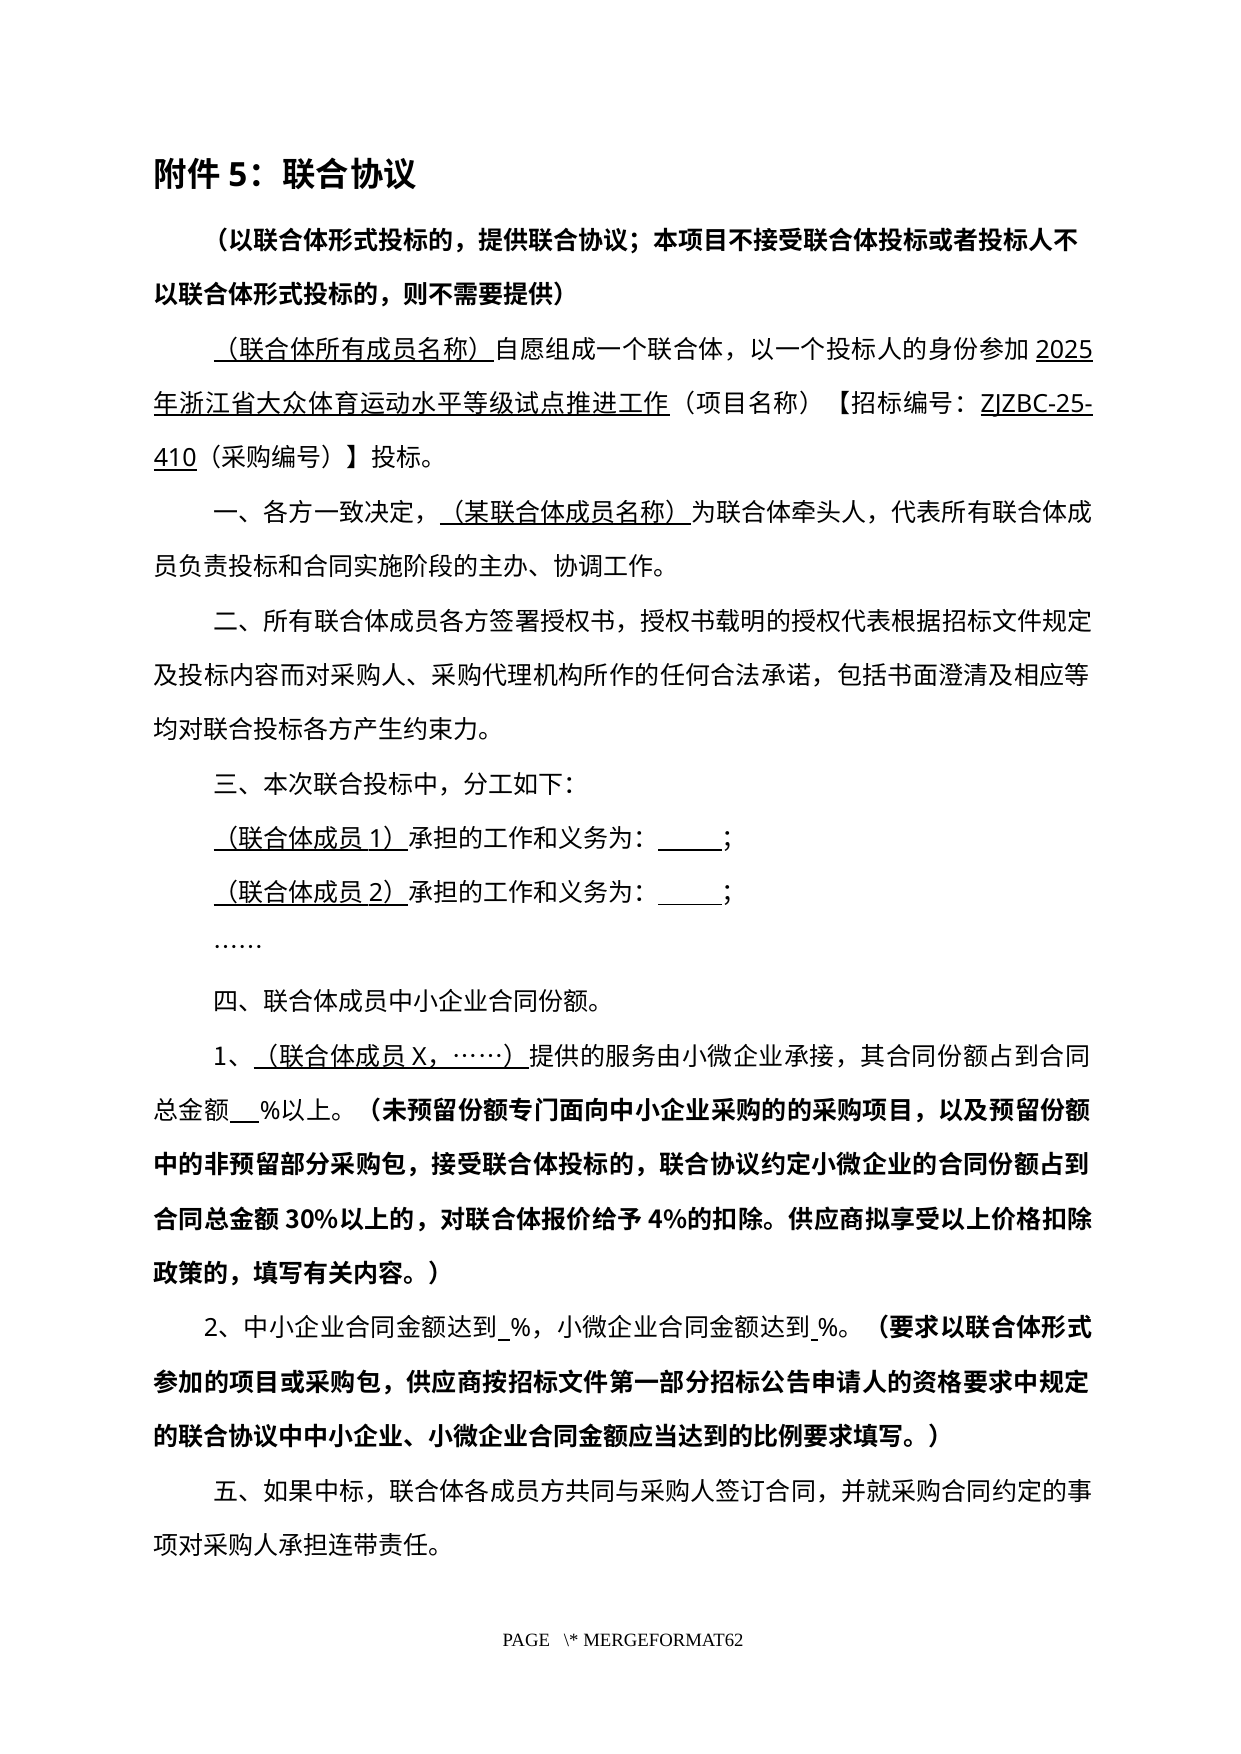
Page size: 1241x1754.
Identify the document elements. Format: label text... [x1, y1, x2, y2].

text （联合体成员2）承担的工作和义务为： ； [153, 873, 1092, 909]
text 五、如果中标，联合体各成员方共同与采购人签订合同，并就采购合同约定的事项对采购人承担连带责任。 [153, 1471, 1092, 1562]
text …… [153, 927, 1092, 963]
text 附件5：联合协议 [153, 148, 1092, 196]
text 一、各方一致决定，（某联合体成员名称）为联合体牵头人，代表所有联合体成员负责投标和合同实施阶段的主办、协调工作。 [153, 492, 1092, 583]
text （以联合体形式投标的，提供联合协议；本项目不接受联合体投标或者投标人不以联合体形式投标的，则不需要提供） [153, 220, 1092, 311]
text 四、联合体成员中小企业合同份额。 [153, 982, 1092, 1018]
text 2、中小企业合同金额达到 %，小微企业合同金额达到 %。（要求以联合体形式参加的项目或采购包，供应商按招标文件第一部分招标公告申请人的资格要求中规定的联合协议中中小企业、小微企业合同金额应当达到的比例要求填写。） [153, 1308, 1092, 1453]
text 1、（联合体成员X，……）提供的服务由小微企业承接，其合同份额占到合同总金额 %以上。（未预留份额专门面向中小企业采购的的采购项目，以及预留份额中的非预留部分采购包，接受联合体投标的，联合协议约定小微企业的合同份额占到合同总金额30%以上的，对联合体报价给予4%的扣除。供应商拟享受以上价格扣除政策的，填写有关内容。） [153, 1036, 1092, 1290]
text （联合体成员1）承担的工作和义务为： ； [153, 818, 1092, 855]
text 三、本次联合投标中，分工如下： [153, 764, 1092, 800]
text （联合体所有成员名称）自愿组成一个联合体，以一个投标人的身份参加2025年浙江省大众体育运动水平等级试点推进工作（项目名称）【招标编号：ZJZBC-25-410（采购编号）】投标。 [153, 329, 1092, 474]
text 二、所有联合体成员各方签署授权书，授权书载明的授权代表根据招标文件规定及投标内容而对采购人、采购代理机构所作的任何合法承诺，包括书面澄清及相应等均对联合投标各方产生约束力。 [153, 601, 1092, 746]
